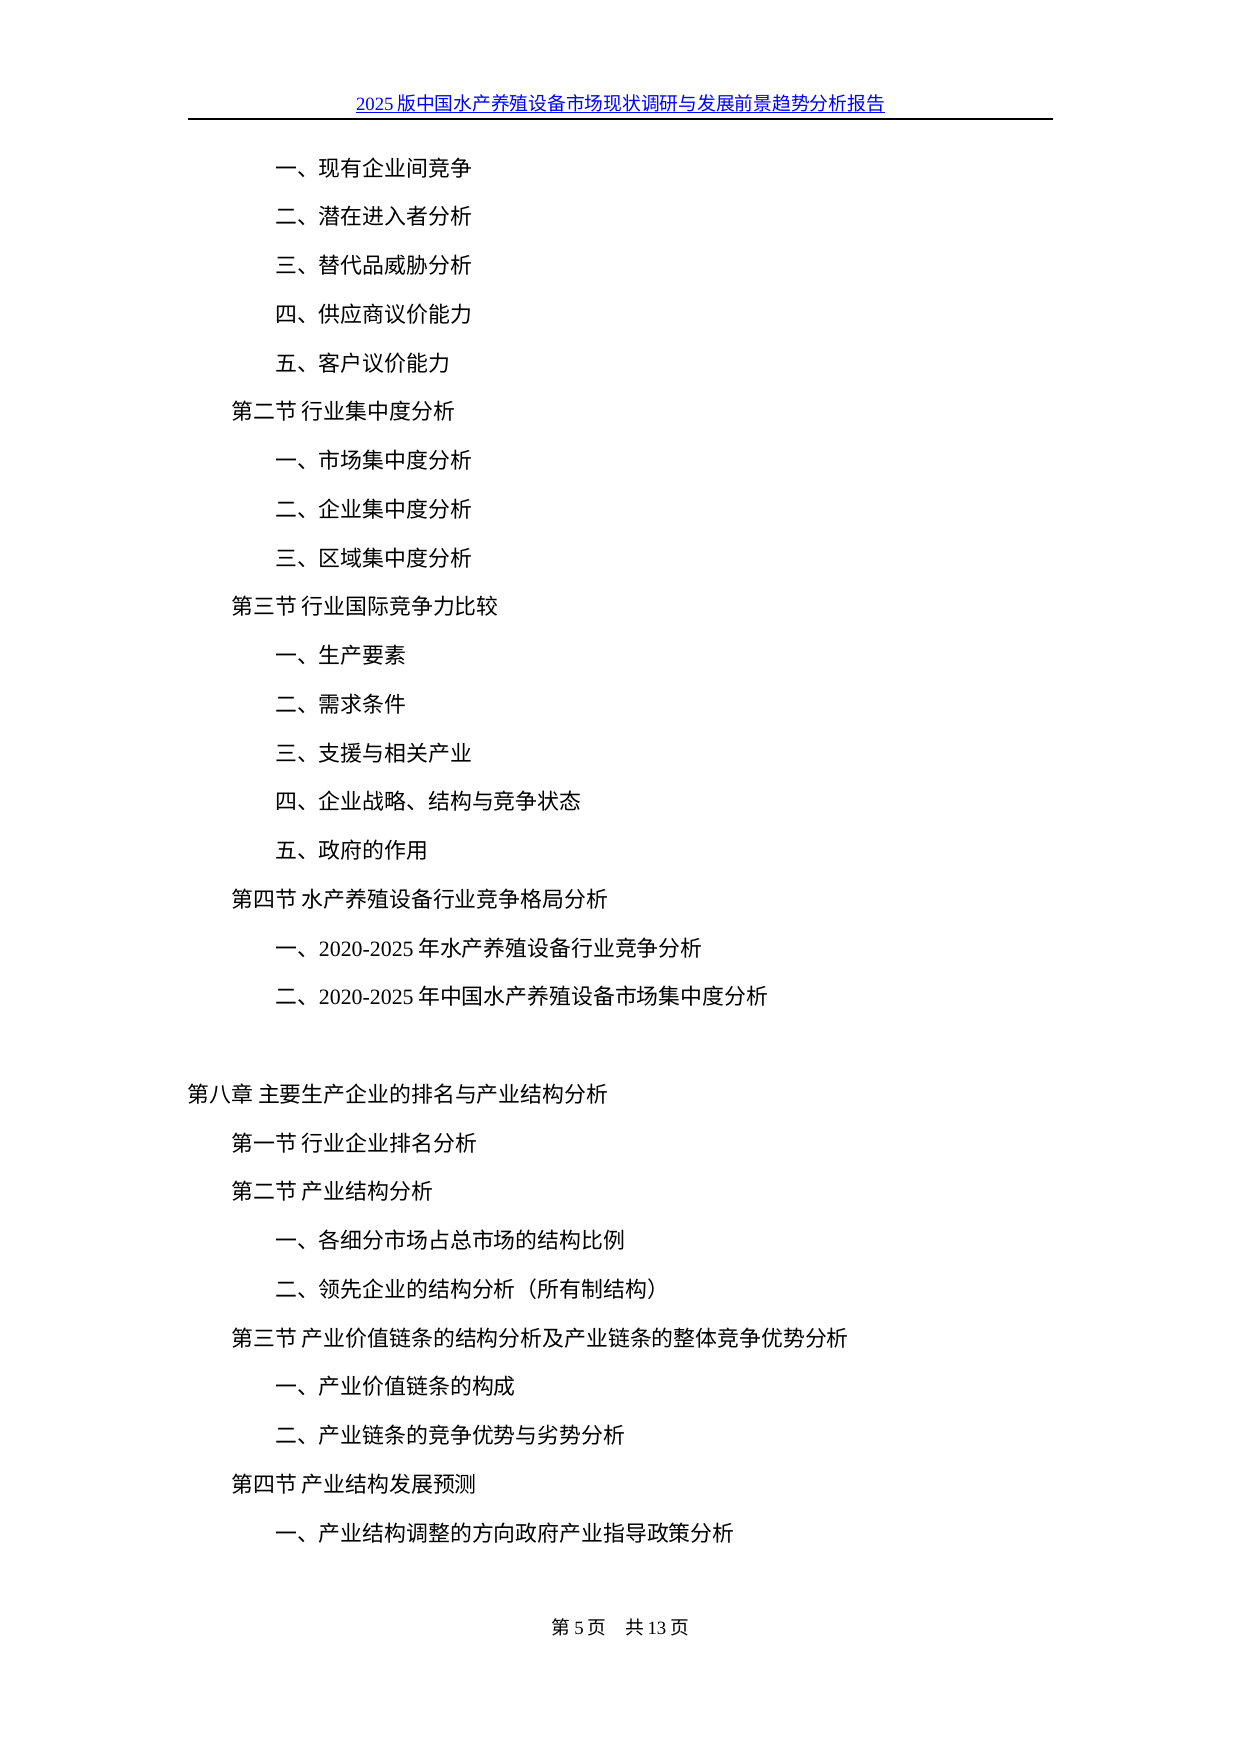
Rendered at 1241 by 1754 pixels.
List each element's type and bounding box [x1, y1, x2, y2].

text [187, 150, 1053, 1548]
